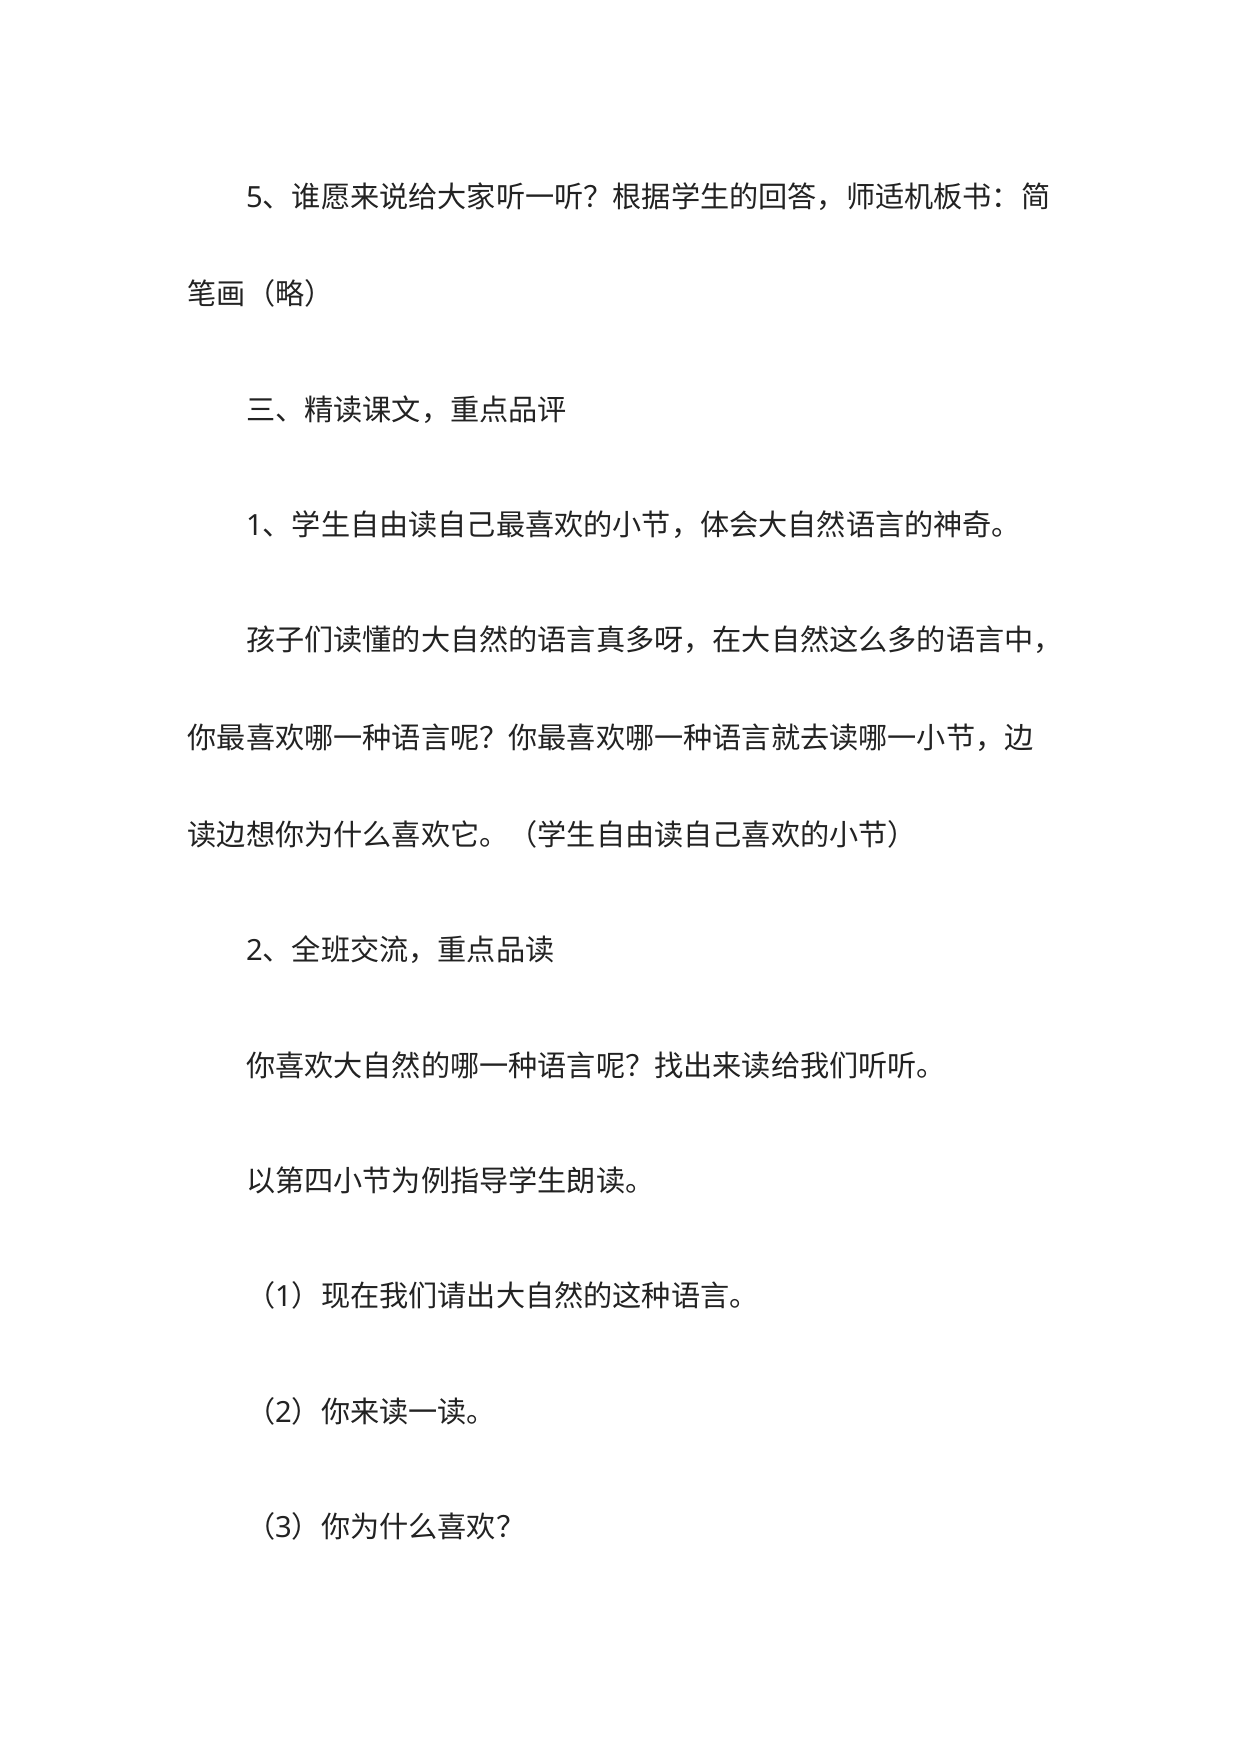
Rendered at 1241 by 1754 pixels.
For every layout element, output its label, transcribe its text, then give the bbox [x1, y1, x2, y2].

text 以第四小节为例指导学生朗读。 [187, 1146, 1053, 1211]
text 5、谁愿来说给大家听一听？根据学生的回答，师适机板书：简笔画（略） [187, 162, 1053, 324]
text （2）你来读一读。 [187, 1377, 1053, 1442]
text 1、学生自由读自己最喜欢的小节，体会大自然语言的神奇。 [187, 490, 1053, 555]
text 三、精读课文，重点品评 [187, 375, 1053, 440]
text （3）你为什么喜欢？ [187, 1492, 1053, 1557]
text 你喜欢大自然的哪一种语言呢？找出来读给我们听听。 [187, 1031, 1053, 1096]
text 2、全班交流，重点品读 [187, 916, 1053, 981]
text 孩子们读懂的大自然的语言真多呀，在大自然这么多的语言中，你最喜欢哪一种语言呢？你最喜欢哪一种语言就去读哪一小节，边读边想你为什么喜欢它。（学生自由读自己喜欢的小节） [187, 605, 1053, 865]
text （1）现在我们请出大自然的这种语言。 [187, 1262, 1053, 1327]
